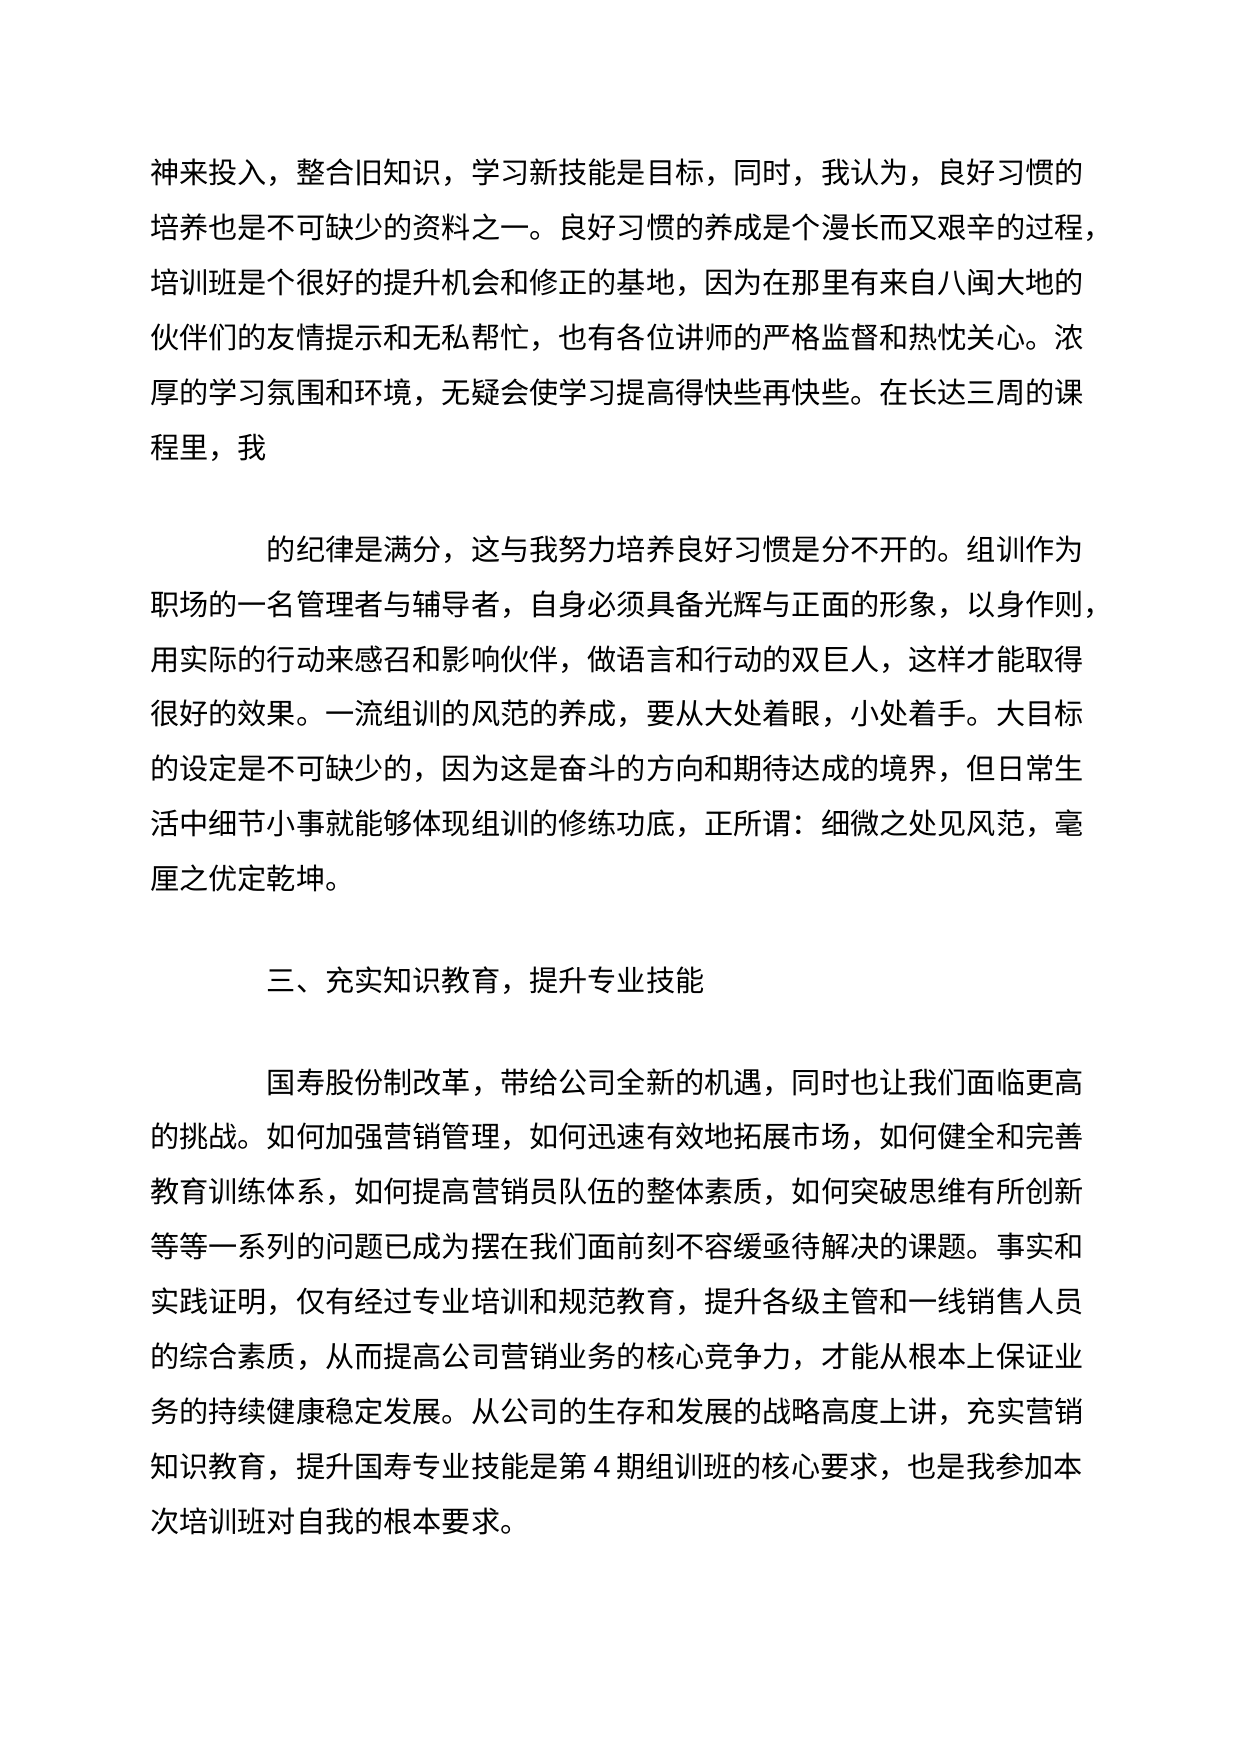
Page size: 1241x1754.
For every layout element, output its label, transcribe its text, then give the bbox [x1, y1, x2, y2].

text 国寿股份制改革，带给公司全新的机遇，同时也让我们面临更高的挑战。如何加强营销管理，如何迅速有效地拓展市场，如何健全和完善教育训练体系，如何提高营销员队伍的整体素质，如何突破思维有所创新等等一系列的问题已成为摆在我们面前刻不容缓亟待解决的课题。事实和实践证明，仅有经过专业培训和规范教育，提升各级主管和一线销售人员的综合素质，从而提高公司营销业务的核心竞争力，才能从根本上保证业务的持续健康稳定发展。从公司的生存和发展的战略高度上讲，充实营销知识教育，提升国寿专业技能是第4期组训班的核心要求，也是我参加本次培训班对自我的根本要求。 [150, 1059, 1090, 1541]
text 的纪律是满分，这与我努力培养良好习惯是分不开的。组训作为职场的一名管理者与辅导者，自身必须具备光辉与正面的形象，以身作则，用实际的行动来感召和影响伙伴，做语言和行动的双巨人，这样才能取得很好的效果。一流组训的风范的养成，要从大处着眼，小处着手。大目标的设定是不可缺少的，因为这是奋斗的方向和期待达成的境界，但日常生活中细节小事就能够体现组训的修练功底，正所谓：细微之处见风范，毫厘之优定乾坤。 [150, 526, 1090, 898]
text 三、充实知识教育，提升专业技能 [150, 957, 1090, 1000]
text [150, 150, 1090, 467]
